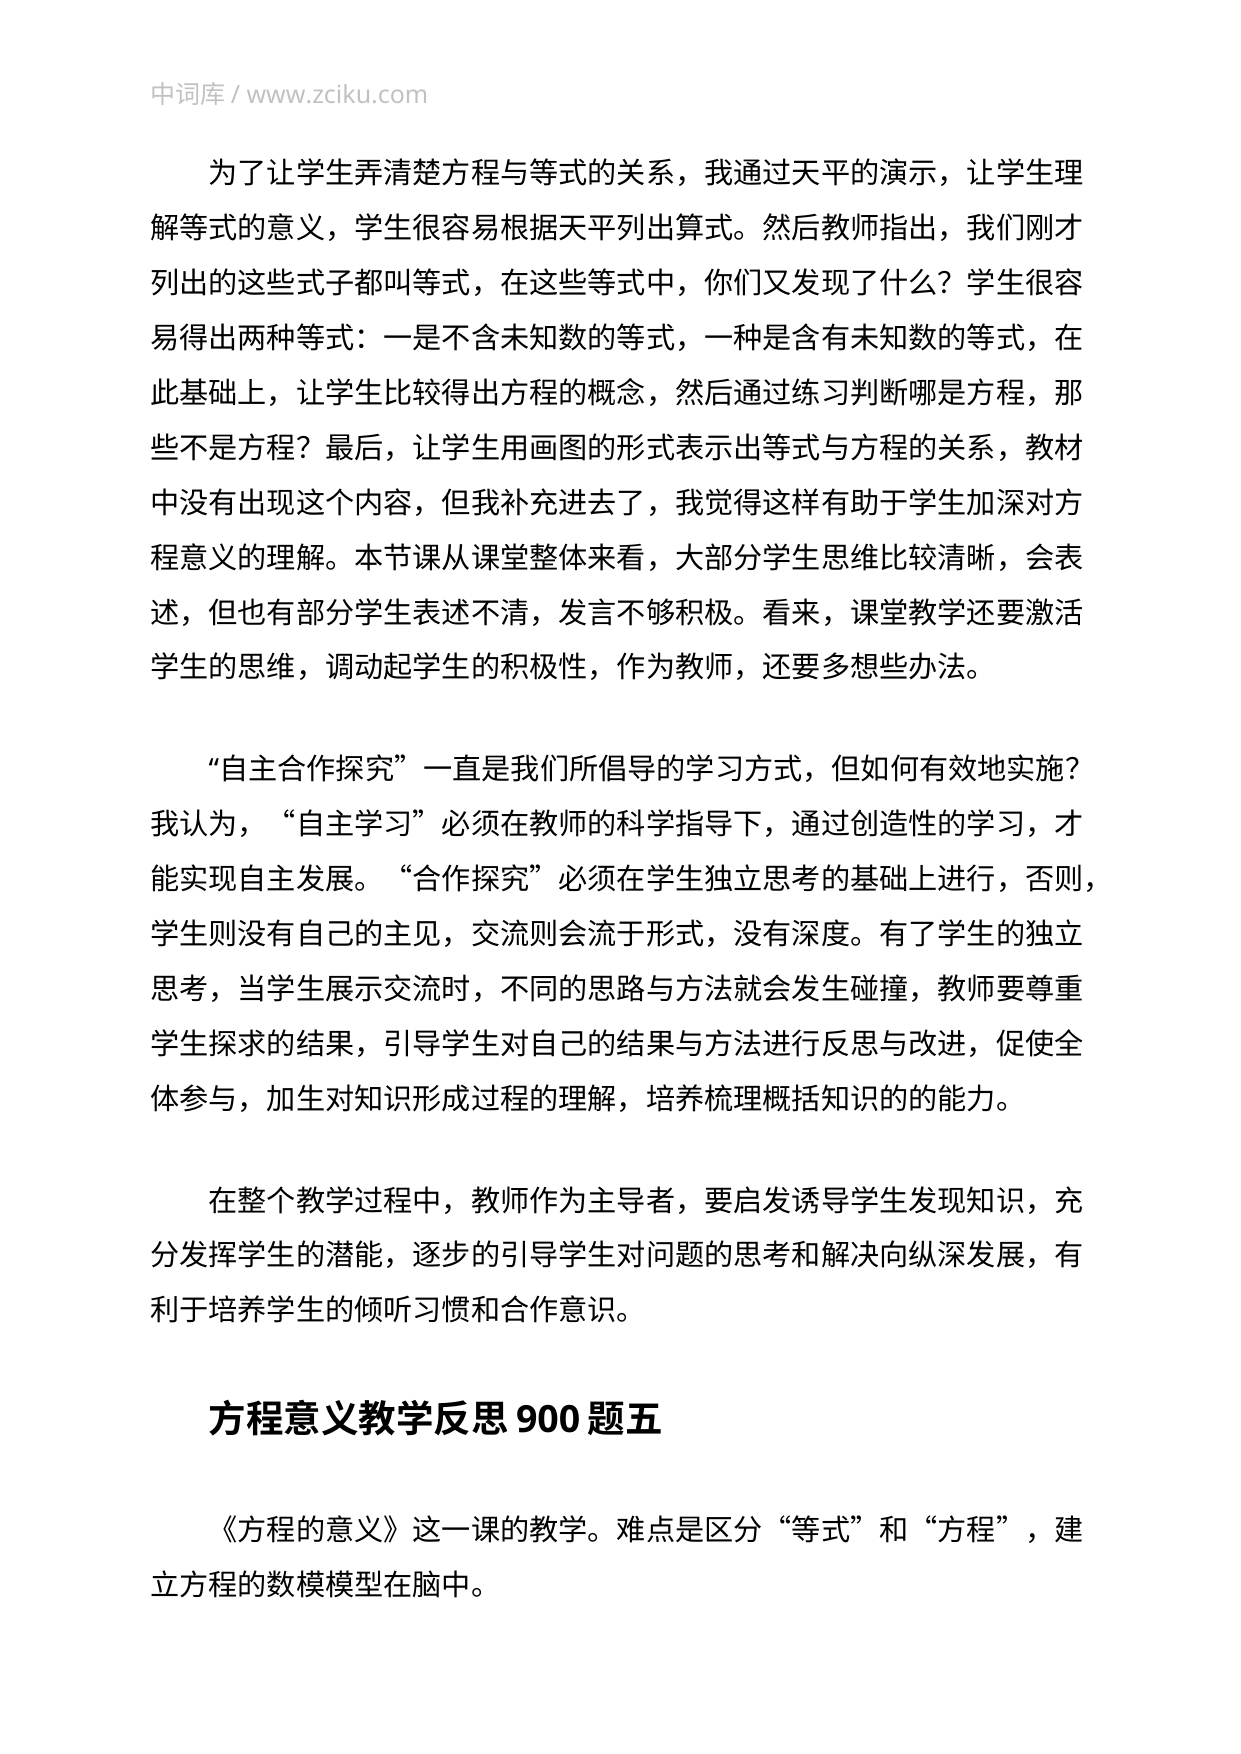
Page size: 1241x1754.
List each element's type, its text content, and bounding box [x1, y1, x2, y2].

text 在整个教学过程中，教师作为主导者，要启发诱导学生发现知识，充分发挥学生的潜能，逐步的引导学生对问题的思考和解决向纵深发展，有利于培养学生的倾听习惯和合作意识。 [150, 1177, 1090, 1329]
text 《方程的意义》这一课的教学。难点是区分“等式”和“方程”，建立方程的数模模型在脑中。 [150, 1506, 1090, 1603]
text “自主合作探究”一直是我们所倡导的学习方式，但如何有效地实施？我认为，“自主学习”必须在教师的科学指导下，通过创造性的学习，才能实现自主发展。“合作探究”必须在学生独立思考的基础上进行，否则，学生则没有自己的主见，交流则会流于形式，没有深度。有了学生的独立思考，当学生展示交流时，不同的思路与方法就会发生碰撞，教师要尊重学生探求的结果，引导学生对自己的结果与方法进行反思与改进，促使全体参与，加生对知识形成过程的理解，培养梳理概括知识的的能力。 [150, 746, 1090, 1118]
text 为了让学生弄清楚方程与等式的关系，我通过天平的演示，让学生理解等式的意义，学生很容易根据天平列出算式。然后教师指出，我们刚才列出的这些式子都叫等式，在这些等式中，你们又发现了什么？学生很容易得出两种等式：一是不含未知数的等式，一种是含有未知数的等式，在此基础上，让学生比较得出方程的概念，然后通过练习判断哪是方程，那些不是方程？最后，让学生用画图的形式表示出等式与方程的关系，教材中没有出现这个内容，但我补充进去了，我觉得这样有助于学生加深对方程意义的理解。本节课从课堂整体来看，大部分学生思维比较清晰，会表述，但也有部分学生表述不清，发言不够积极。看来，课堂教学还要激活学生的思维，调动起学生的积极性，作为教师，还要多想些办法。 [150, 150, 1090, 686]
text 方程意义教学反思900题五 [150, 1389, 1090, 1443]
